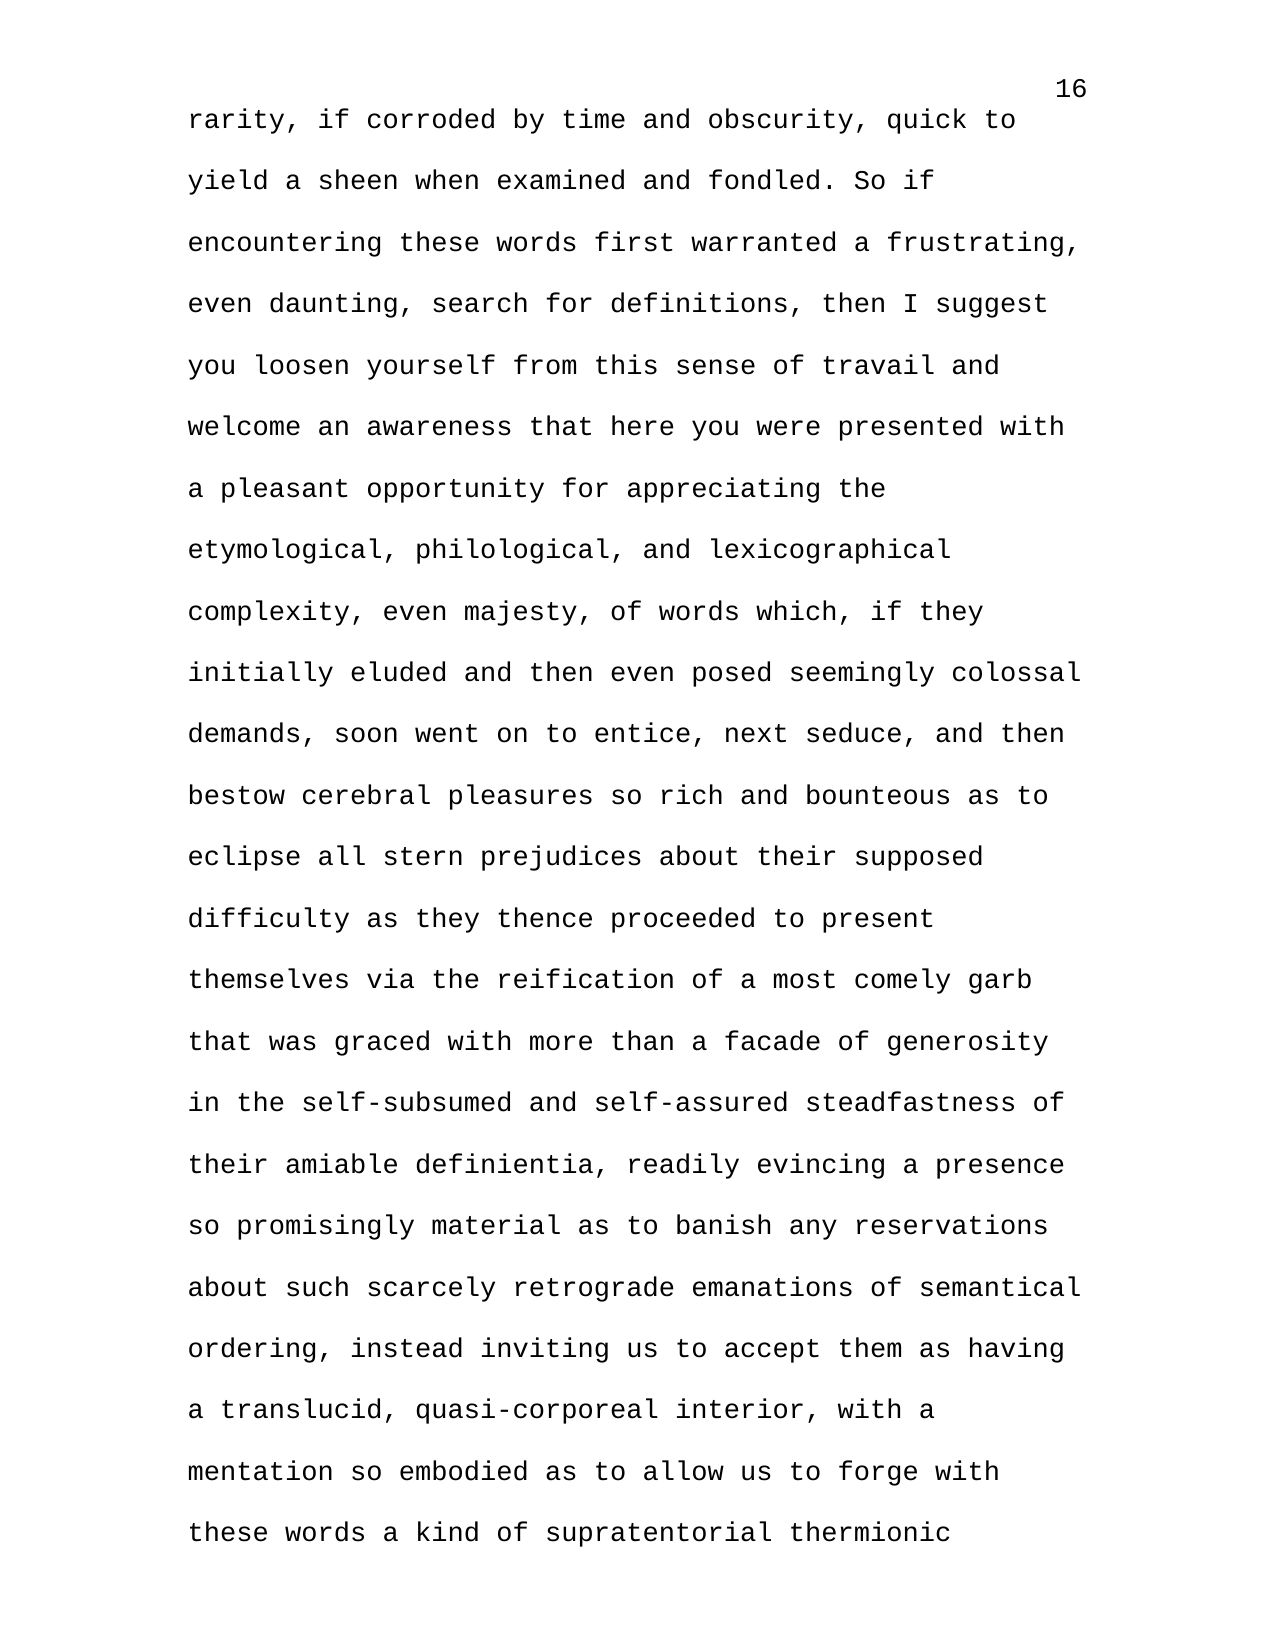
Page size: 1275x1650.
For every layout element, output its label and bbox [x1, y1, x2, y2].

text [187, 106, 1087, 1550]
